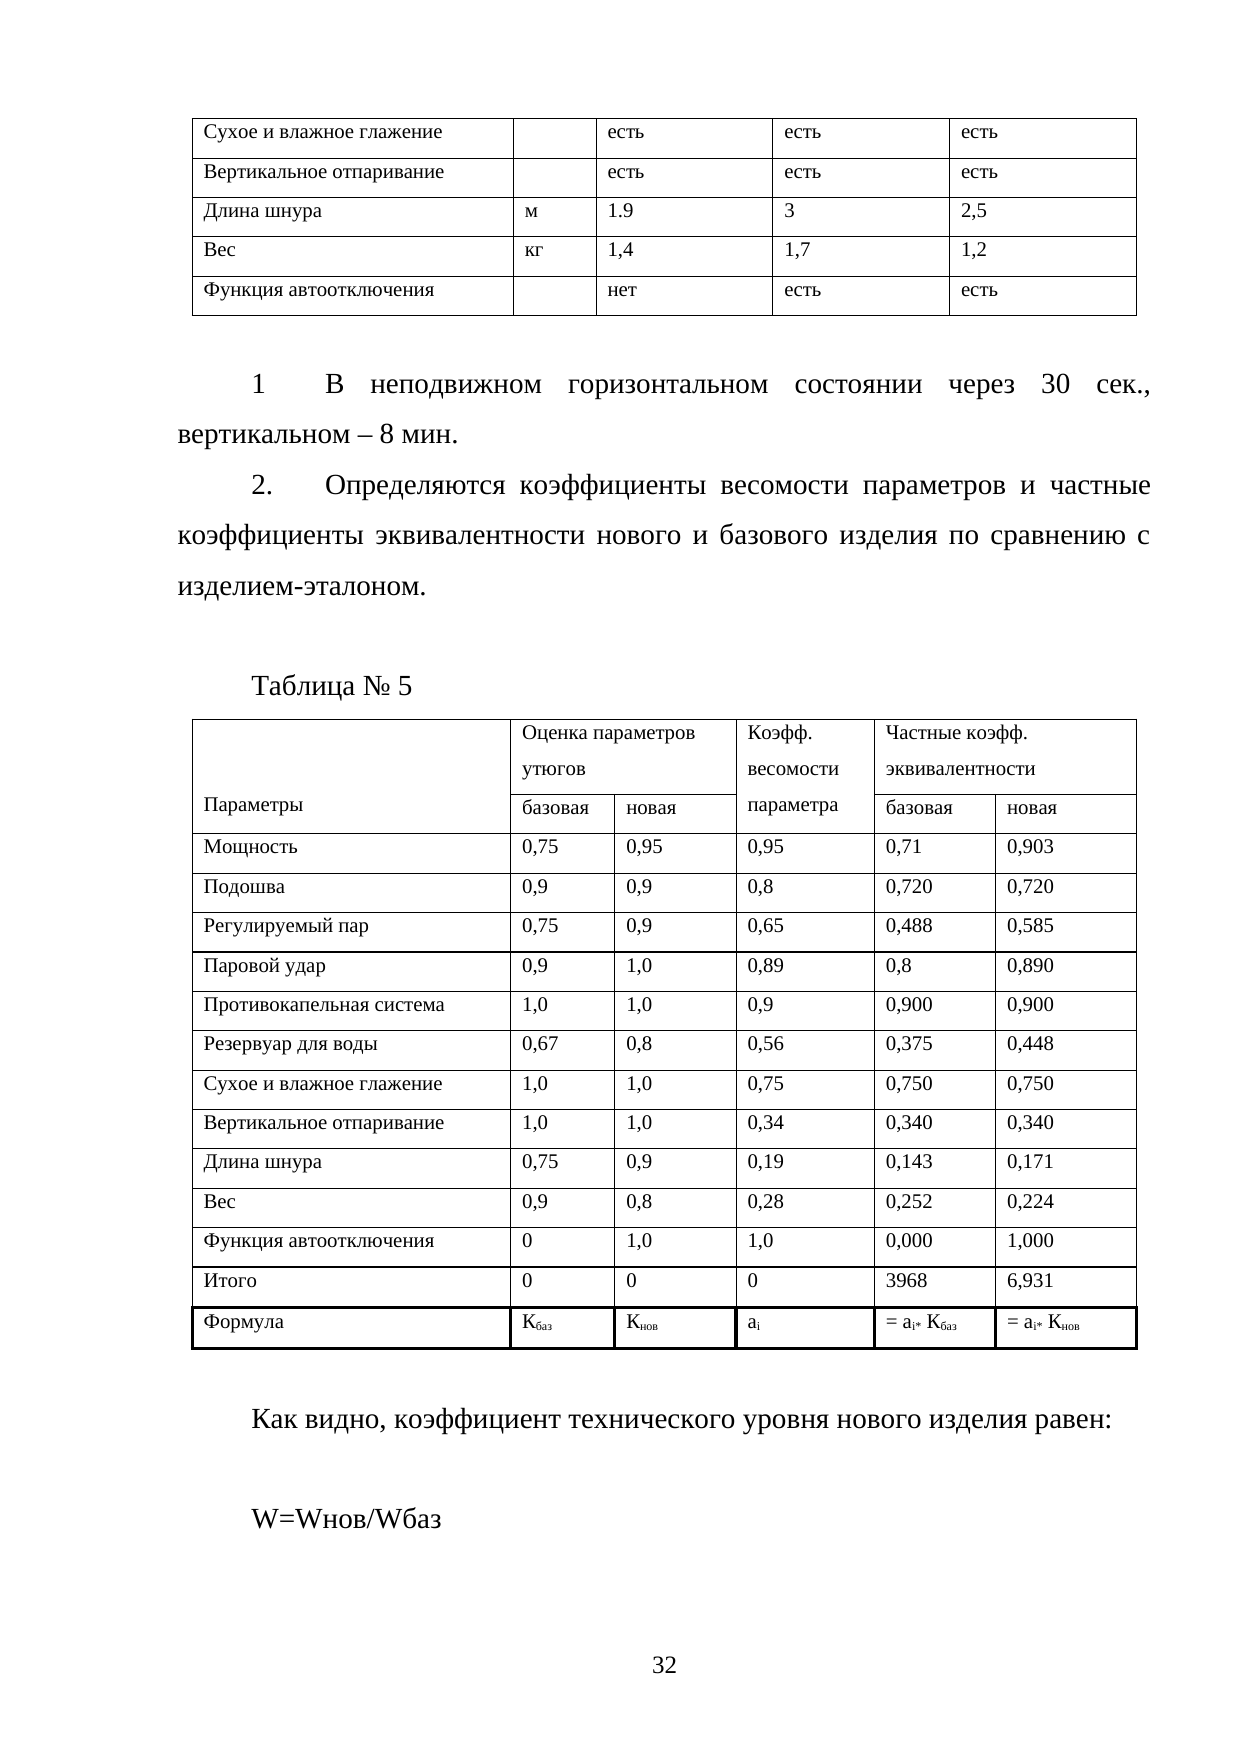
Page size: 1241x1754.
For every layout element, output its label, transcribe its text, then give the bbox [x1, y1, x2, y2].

table_cell 0,143 [875, 1149, 995, 1188]
table_cell 1,2 [950, 237, 1136, 276]
table_cell 1,0 [511, 992, 614, 1030]
table_cell 0,56 [737, 1031, 874, 1069]
table_cell 1,000 [996, 1228, 1136, 1266]
table_cell 0,71 [875, 834, 995, 873]
table_cell Сухое и влажное глажение [193, 1071, 510, 1109]
table_cell есть [773, 277, 949, 315]
table_cell Кбаз [512, 1309, 613, 1347]
table_cell кг [514, 237, 596, 276]
table_cell 1,7 [773, 237, 949, 276]
table_cell 6,931 [996, 1268, 1136, 1306]
table_cell есть [597, 159, 772, 197]
table_cell 1,0 [511, 1071, 614, 1109]
table_cell = аi* Кнов [997, 1309, 1135, 1347]
table_cell Кнов [616, 1309, 734, 1347]
table_cell 0,8 [615, 1031, 736, 1069]
table_cell 0,8 [737, 874, 874, 912]
table_cell 0,9 [511, 874, 614, 912]
table_cell есть [597, 119, 772, 157]
table_cell 0,585 [996, 913, 1136, 951]
table_cell 1,0 [511, 1110, 614, 1148]
table_cell 0,95 [737, 834, 874, 873]
table_cell Регулируемый пар [193, 913, 510, 951]
table_cell Вертикальное отпаривание [193, 159, 513, 197]
table_cell 3 [773, 198, 949, 236]
table_cell Вертикальное отпаривание [193, 1110, 510, 1148]
table_cell 0,8 [875, 953, 995, 991]
table_cell 0,9 [737, 992, 874, 1030]
list Определяются коэффициенты весомости параметров и частные коэффициенты эквивалентности нового и базового изделия по сравнению с изделием-эталоном. [177, 467, 1152, 601]
table_cell Паровой удар [193, 953, 510, 991]
table_cell [514, 277, 596, 315]
table_cell есть [950, 277, 1136, 315]
table_cell [514, 119, 596, 157]
table_cell Длина шнура [193, 198, 513, 236]
table_header Частные коэфф. эквивалентности [875, 720, 1136, 794]
table_cell 1,0 [737, 1228, 874, 1266]
table_cell 0,9 [615, 1149, 736, 1188]
table_cell Резервуар для воды [193, 1031, 510, 1069]
table_cell 0,224 [996, 1189, 1136, 1227]
table_cell 0,488 [875, 913, 995, 951]
table_cell 0,720 [875, 874, 995, 912]
table_cell базовая [511, 795, 614, 833]
table_cell 0,67 [511, 1031, 614, 1069]
table_cell 0,75 [511, 834, 614, 873]
table_cell 0,28 [737, 1189, 874, 1227]
table_cell 1,0 [615, 1228, 736, 1266]
table_cell 1,0 [615, 953, 736, 991]
table_cell 1,0 [615, 992, 736, 1030]
table_cell 0,375 [875, 1031, 995, 1069]
list В неподвижном горизонтальном состоянии через 30 сек., вертикальном – 8 мин. [177, 366, 1152, 450]
table_cell Мощность [193, 834, 510, 873]
table_cell 1,0 [615, 1071, 736, 1109]
table_cell = аi* Кбаз [876, 1309, 994, 1347]
table_cell 0,900 [875, 992, 995, 1030]
table_cell 1,4 [597, 237, 772, 276]
table_cell 0,720 [996, 874, 1136, 912]
table_cell есть [773, 119, 949, 157]
table_cell Сухое и влажное глажение [193, 119, 513, 157]
table_header Параметры [193, 720, 510, 833]
table_cell Противокапельная система [193, 992, 510, 1030]
table_cell 0,9 [511, 1189, 614, 1227]
table_cell Функция автоотключения [193, 277, 513, 315]
table_cell 7,31 [737, 1268, 874, 1306]
table_header Коэфф. весомости параметра [737, 720, 874, 833]
table_cell 0,75 [511, 913, 614, 951]
table_cell 1,0 [615, 1110, 736, 1148]
text Как видно, коэффициент технического уровня нового изделия равен: [177, 1401, 1152, 1434]
table_cell м [514, 198, 596, 236]
table_cell 5,478 [875, 1268, 995, 1306]
table_cell 0,252 [875, 1189, 995, 1227]
table_cell есть [773, 159, 949, 197]
table_cell 0,8 [615, 1189, 736, 1227]
table_cell 0,903 [996, 834, 1136, 873]
table_cell 0,75 [511, 1149, 614, 1188]
table_cell новая [615, 795, 736, 833]
table_cell 0,000 [875, 1228, 995, 1266]
table_cell Вес [193, 237, 513, 276]
table_cell 0,75 [737, 1071, 874, 1109]
table_cell 0,890 [996, 953, 1136, 991]
table_cell Подошва [193, 874, 510, 912]
table_cell есть [950, 119, 1136, 157]
table_cell 0,95 [615, 834, 736, 873]
table_cell Итого [193, 1268, 510, 1306]
table_cell 0,340 [996, 1110, 1136, 1148]
text Таблица № 5 [177, 668, 1152, 702]
table_cell 8,62 [511, 1268, 614, 1306]
table_cell 0,9 [511, 953, 614, 991]
table_cell новая [996, 795, 1136, 833]
table_cell 0,34 [737, 1110, 874, 1148]
table_cell 0,340 [875, 1110, 995, 1148]
table_cell Функция автоотключения [193, 1228, 510, 1266]
table_cell 10,25 [615, 1268, 736, 1306]
table_cell 0,9 [615, 874, 736, 912]
table_cell 0,19 [737, 1149, 874, 1188]
table_cell 0 [511, 1228, 614, 1266]
table_cell 0,171 [996, 1149, 1136, 1188]
table_cell Вес [193, 1189, 510, 1227]
table_cell 0,9 [615, 913, 736, 951]
table_cell 1.9 [597, 198, 772, 236]
table_cell 0,900 [996, 992, 1136, 1030]
table_cell 0,448 [996, 1031, 1136, 1069]
table_cell 0,750 [996, 1071, 1136, 1109]
table_header Оценка параметров утюгов [511, 720, 736, 794]
table_cell 0,65 [737, 913, 874, 951]
table_cell Длина шнура [193, 1149, 510, 1188]
table_cell есть [950, 159, 1136, 197]
table_cell аi [738, 1309, 873, 1347]
text W=Wнов/Wбаз [177, 1501, 1152, 1535]
table_cell нет [597, 277, 772, 315]
table_cell 0,89 [737, 953, 874, 991]
table_cell [514, 159, 596, 197]
table_cell Формула [194, 1309, 509, 1347]
table_cell 0,750 [875, 1071, 995, 1109]
table_cell 2,5 [950, 198, 1136, 236]
table_cell базовая [875, 795, 995, 833]
